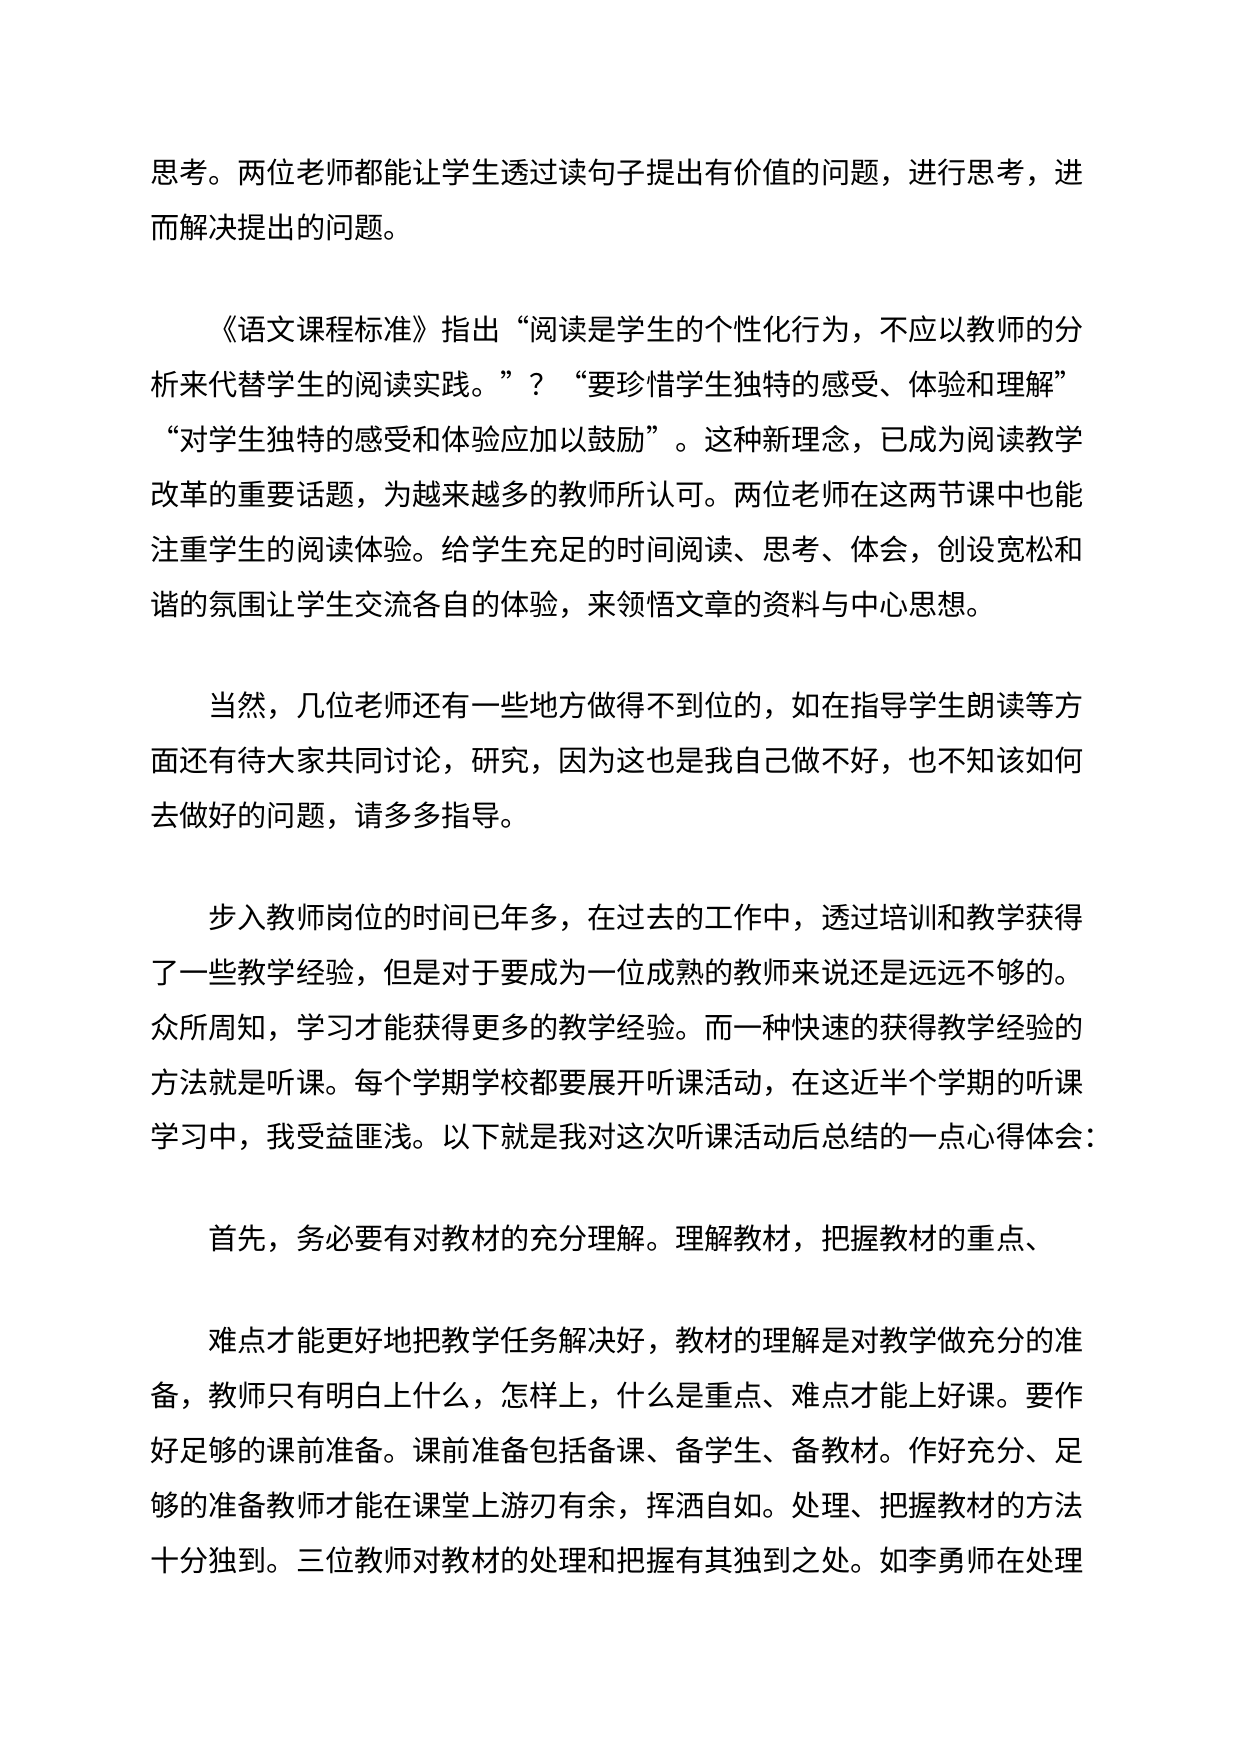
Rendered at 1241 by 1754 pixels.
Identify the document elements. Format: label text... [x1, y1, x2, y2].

text 步入教师岗位的时间已年多，在过去的工作中，透过培训和教学获得了一些教学经验，但是对于要成为一位成熟的教师来说还是远远不够的。众所周知，学习才能获得更多的教学经验。而一种快速的获得教学经验的方法就是听课。每个学期学校都要展开听课活动，在这近半个学期的听课学习中，我受益匪浅。以下就是我对这次听课活动后总结的一点心得体会： [150, 894, 1090, 1156]
text 首先，务必要有对教材的充分理解。理解教材，把握教材的重点、 [150, 1216, 1090, 1258]
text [150, 150, 1090, 247]
text 《语文课程标准》指出“阅读是学生的个性化行为，不应以教师的分析来代替学生的阅读实践。”？“要珍惜学生独特的感受、体验和理解”“对学生独特的感受和体验应加以鼓励”。这种新理念，已成为阅读教学改革的重要话题，为越来越多的教师所认可。两位老师在这两节课中也能注重学生的阅读体验。给学生充足的时间阅读、思考、体会，创设宽松和谐的氛围让学生交流各自的体验，来领悟文章的资料与中心思想。 [150, 307, 1090, 623]
text 当然，几位老师还有一些地方做得不到位的，如在指导学生朗读等方面还有待大家共同讨论，研究，因为这也是我自己做不好，也不知该如何去做好的问题，请多多指导。 [150, 683, 1090, 835]
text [150, 1318, 1090, 1579]
